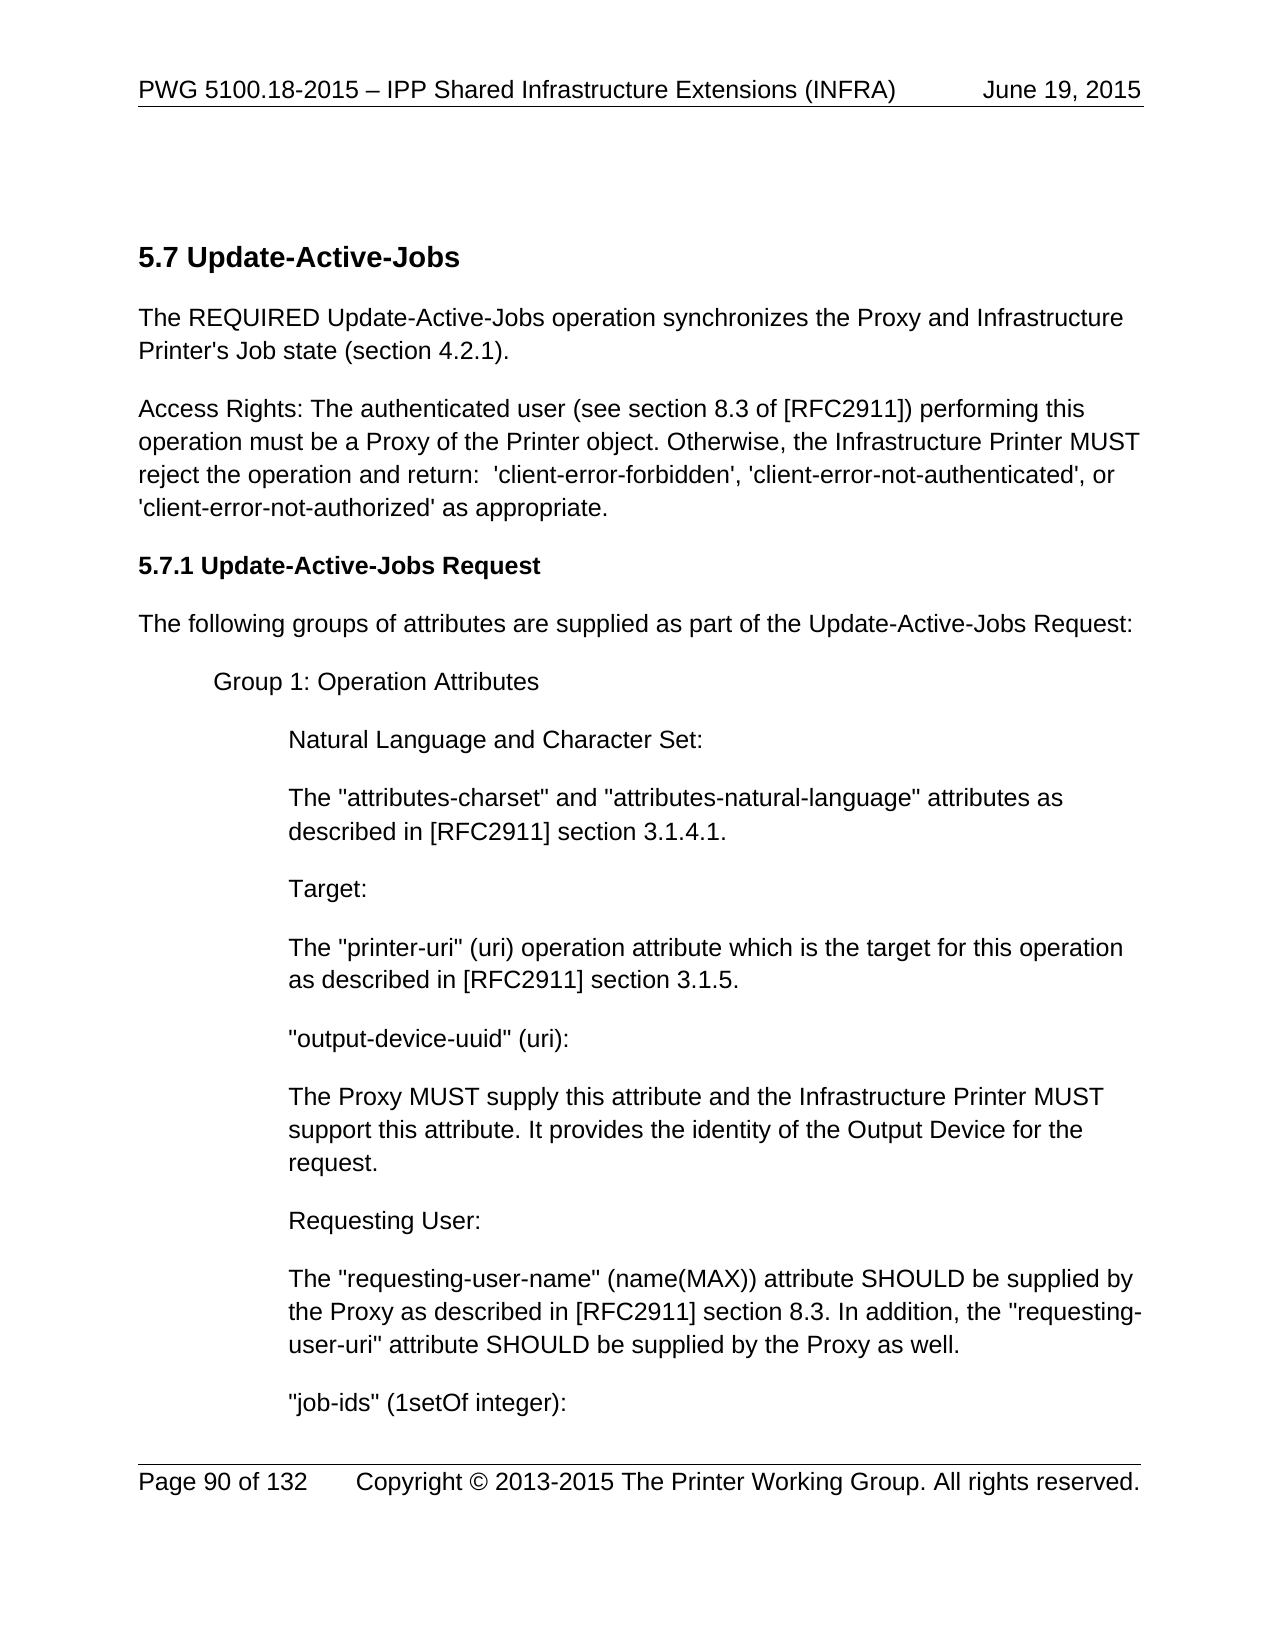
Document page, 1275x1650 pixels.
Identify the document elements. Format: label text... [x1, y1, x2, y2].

text Update-Active-Jobs Request [138, 551, 1144, 580]
list Group 1: Operation Attributes [213, 667, 1144, 696]
text Access Rights: The authenticated user (see section 8.3 of [RFC2911]) performing this operation must be a Proxy of the Printer object. Otherwise, the Infrastructure Printer MUST reject the operation and return: 'client-error-forbidden', 'client-error-not-authenticated', or 'client-error-not-authorized' as appropriate. [138, 394, 1144, 522]
list The "requesting-user-name" (name(MAX)) attribute SHOULD be supplied by the Proxy as described in [RFC2911] section 8.3. In addition, the "requesting-user-uri" attribute SHOULD be supplied by the Proxy as well. [288, 1264, 1144, 1358]
list "job-ids" (1setOf integer): [288, 1388, 1144, 1416]
text The REQUIRED Update-Active-Jobs operation synchronizes the Proxy and Infrastructure Printer's Job state (section 4.2.1). [138, 303, 1144, 365]
list The "printer-uri" (uri) operation attribute which is the target for this operation as described in [RFC2911] section 3.1.5. [288, 932, 1144, 994]
list Target: [288, 874, 1144, 903]
list "output-device-uuid" (uri): [288, 1023, 1144, 1052]
text The following groups of attributes are supplied as part of the Update-Active-Jobs Request: [138, 609, 1144, 638]
text Update-Active-Jobs [138, 240, 1144, 273]
list Natural Language and Character Set: [288, 725, 1144, 754]
list The Proxy MUST supply this attribute and the Infrastructure Printer MUST support this attribute. It provides the identity of the Output Device for the request. [288, 1082, 1144, 1176]
list Requesting User: [288, 1206, 1144, 1234]
list The "attributes-charset" and "attributes-natural-language" attributes as described in [RFC2911] section 3.1.4.1. [288, 783, 1144, 845]
